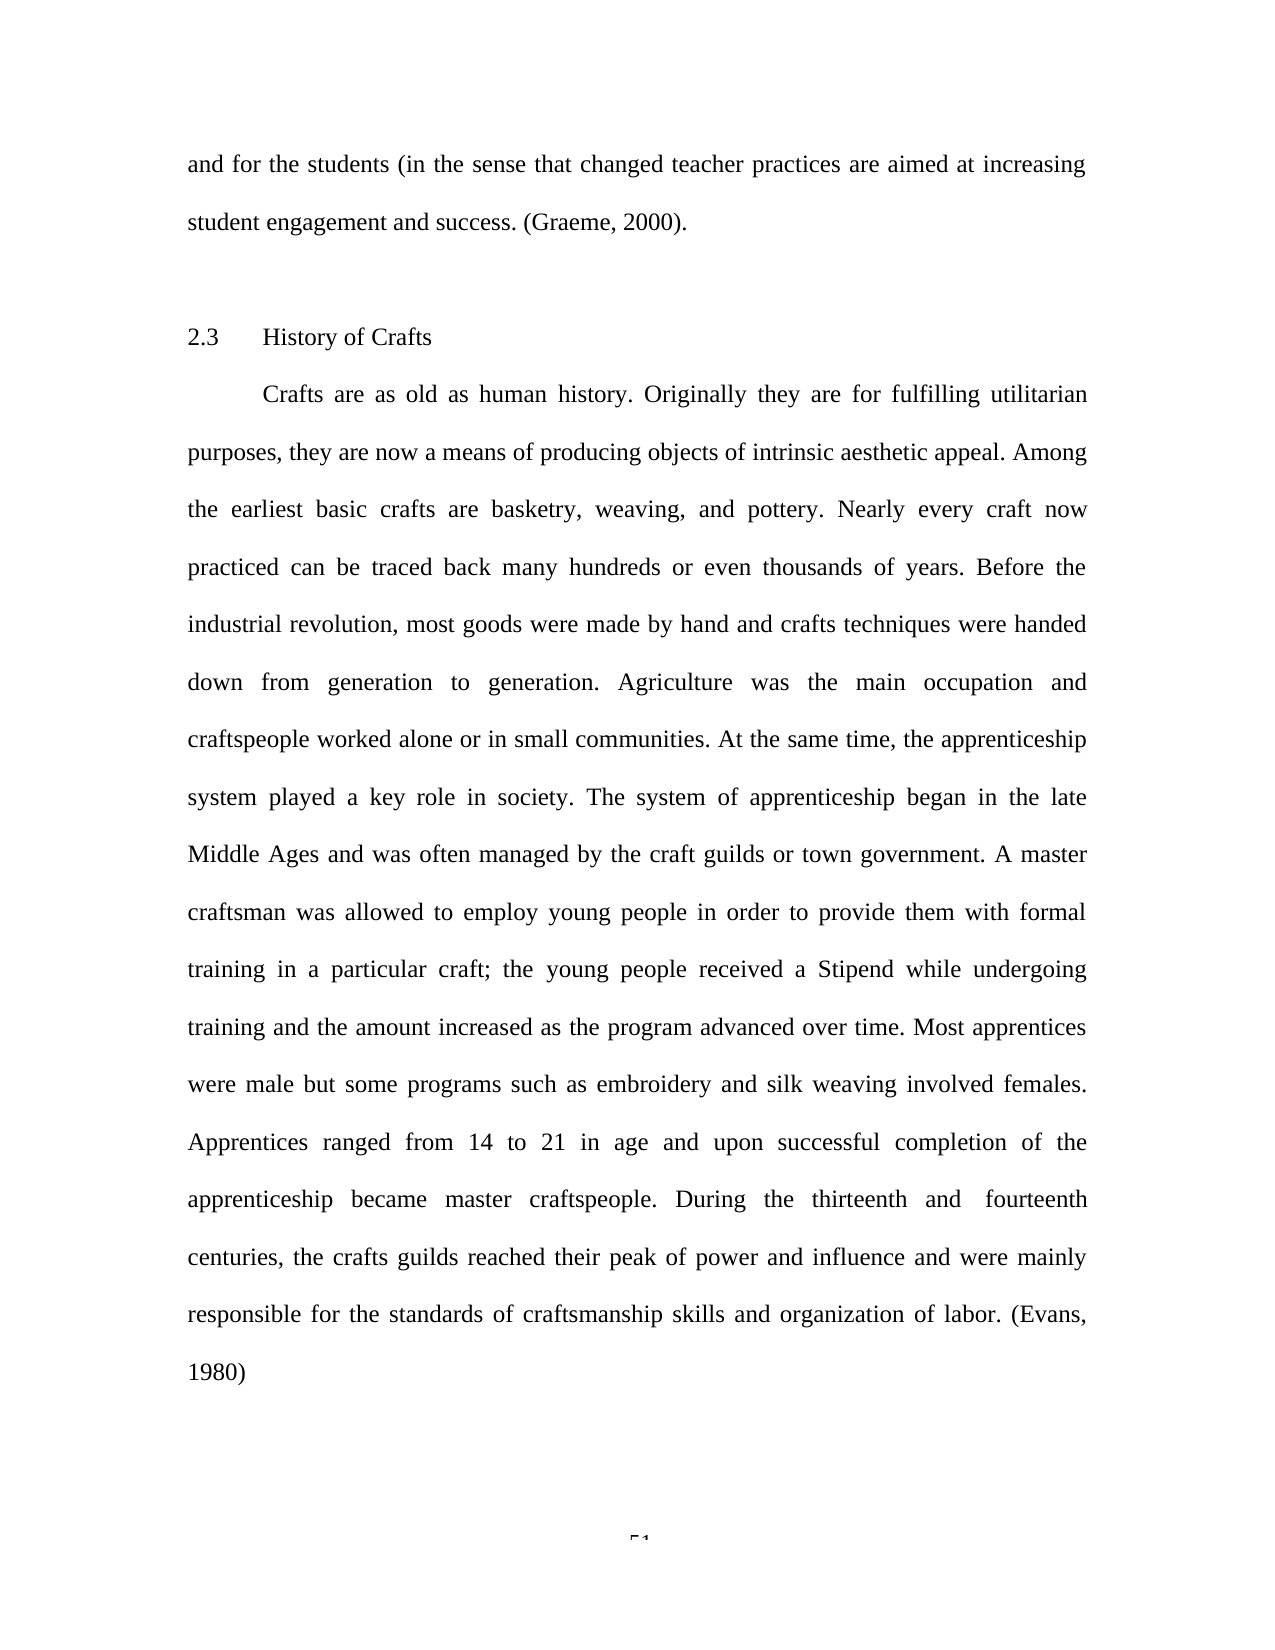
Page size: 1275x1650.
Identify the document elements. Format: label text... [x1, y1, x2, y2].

list History of Crafts [187, 322, 1227, 350]
text and for the students (in the sense that changed teacher practices are aimed at increasing student engagement and success. (Graeme, 2000). [187, 149, 1087, 235]
text Crafts are as old as human history. Originally they are for fulfilling utilitarian purposes, they are now a means of producing objects of intrinsic aesthetic appeal. Among the earliest basic crafts are basketry, weaving, and pottery. Nearly every craft now practiced can be traced back many hundreds or even thousands of years. Before the industrial revolution, most goods were made by hand and crafts techniques were handed down from generation to generation. Agriculture was the main occupation and craftspeople worked alone or in small communities. At the same time, the apprenticeship system played a key role in society. The system of apprenticeship began in the late Middle Ages and was often managed by the craft guilds or town government. A master craftsman was allowed to employ young people in order to provide them with formal training in a particular craft; the young people received a Stipend while undergoing training and the amount increased as the program advanced over time. Most apprentices were male but some programs such as embroidery and silk weaving involved females. Apprentices ranged from 14 to 21 in age and upon successful completion of the apprenticeship became master craftspeople. During the thirteenth and fourteenth centuries, the crafts guilds reached their peak of power and influence and were mainly responsible for the standards of craftsmanship skills and organization of labor. (Evans, 1980) [187, 379, 1088, 1385]
